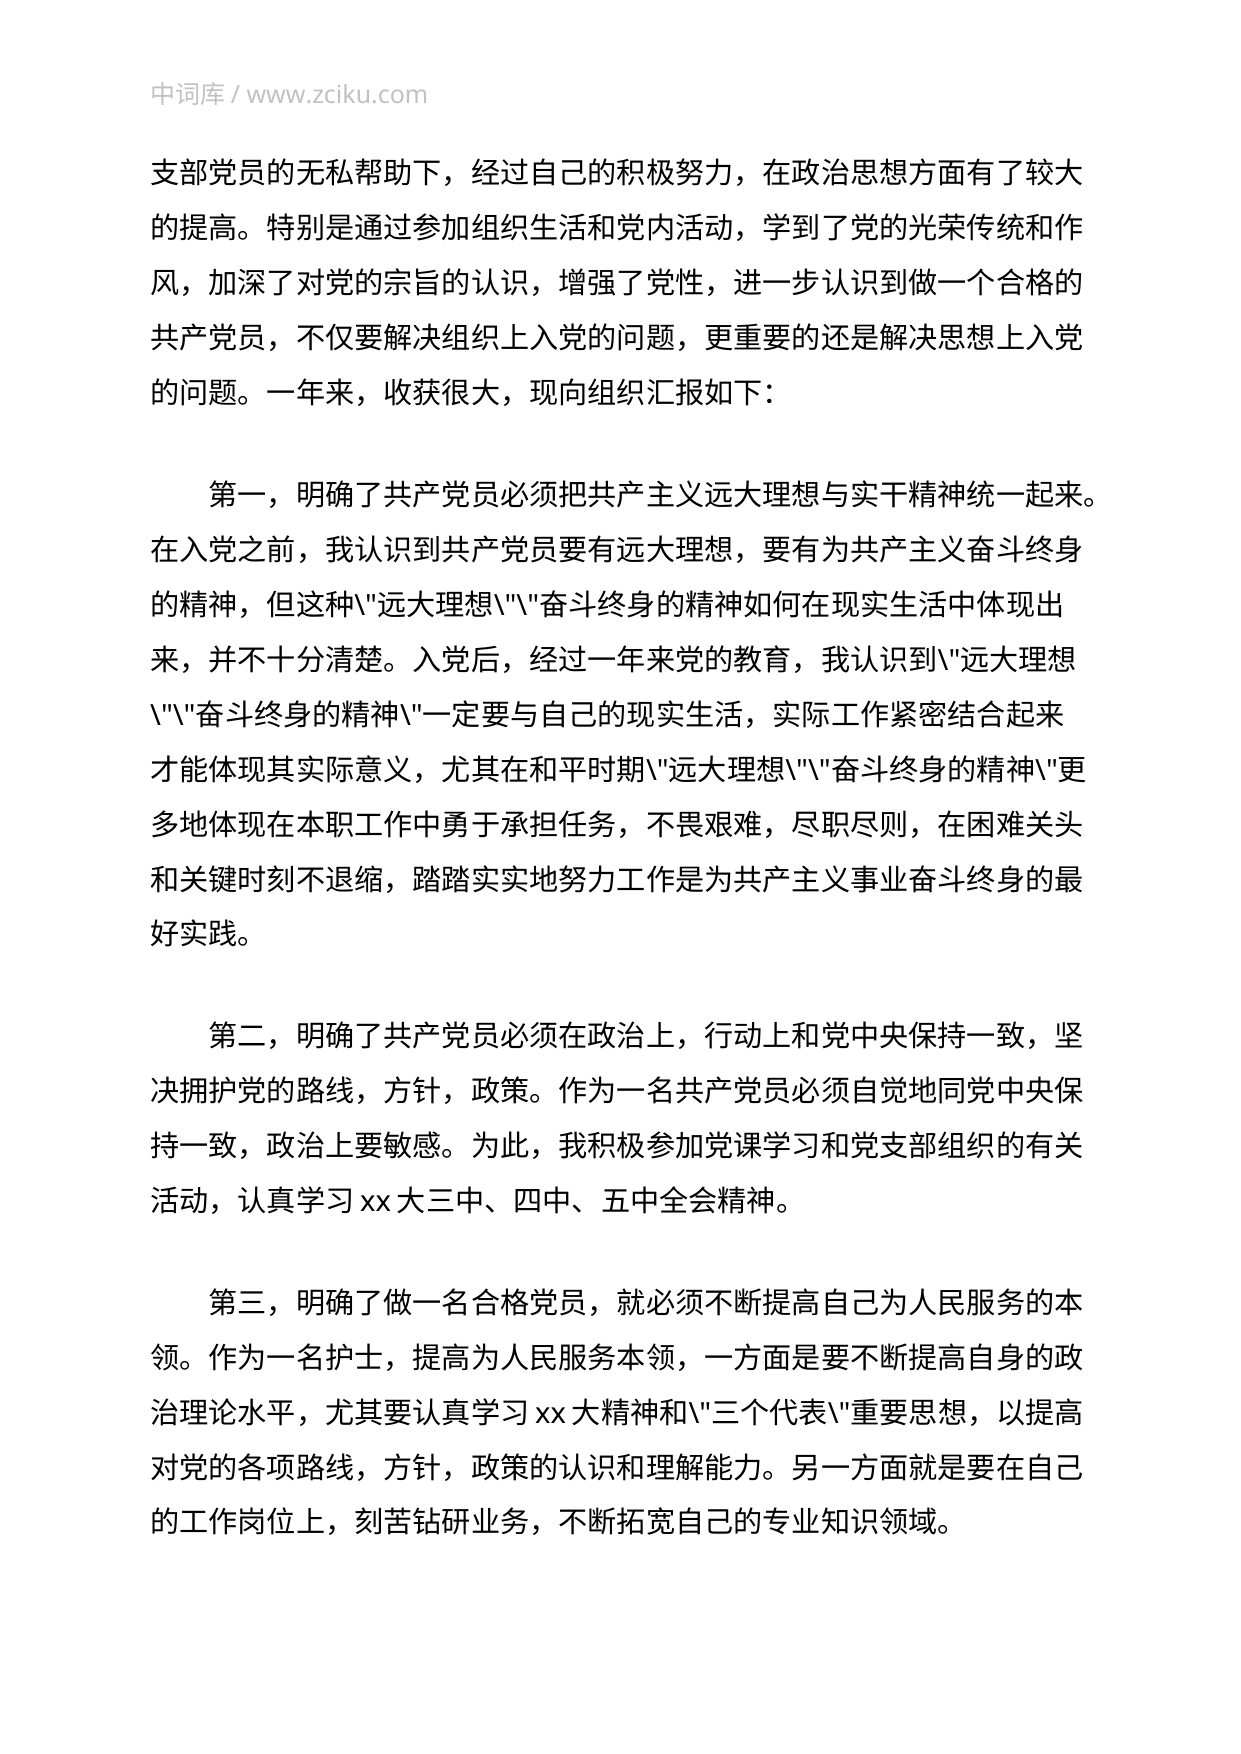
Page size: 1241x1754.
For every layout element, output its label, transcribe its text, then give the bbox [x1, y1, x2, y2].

text 第三，明确了做一名合格党员，就必须不断提高自己为人民服务的本领。作为一名护士，提高为人民服务本领，一方面是要不断提高自身的政治理论水平，尤其要认真学习xx大精神和\"三个代表\"重要思想，以提高对党的各项路线，方针，政策的认识和理解能力。另一方面就是要在自己的工作岗位上，刻苦钻研业务，不断拓宽自己的专业知识领域。 [150, 1279, 1090, 1541]
text 第二，明确了共产党员必须在政治上，行动上和党中央保持一致，坚决拥护党的路线，方针，政策。作为一名共产党员必须自觉地同党中央保持一致，政治上要敏感。为此，我积极参加党课学习和党支部组织的有关活动，认真学习xx大三中、四中、五中全会精神。 [150, 1013, 1090, 1220]
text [150, 150, 1090, 412]
text 第一，明确了共产党员必须把共产主义远大理想与实干精神统一起来。在入党之前，我认识到共产党员要有远大理想，要有为共产主义奋斗终身的精神，但这种\"远大理想\"\"奋斗终身的精神如何在现实生活中体现出来，并不十分清楚。入党后，经过一年来党的教育，我认识到\"远大理想\"\"奋斗终身的精神\"一定要与自己的现实生活，实际工作紧密结合起来才能体现其实际意义，尤其在和平时期\"远大理想\"\"奋斗终身的精神\"更多地体现在本职工作中勇于承担任务，不畏艰难，尽职尽则，在困难关头和关键时刻不退缩，踏踏实实地努力工作是为共产主义事业奋斗终身的最好实践。 [150, 471, 1090, 953]
